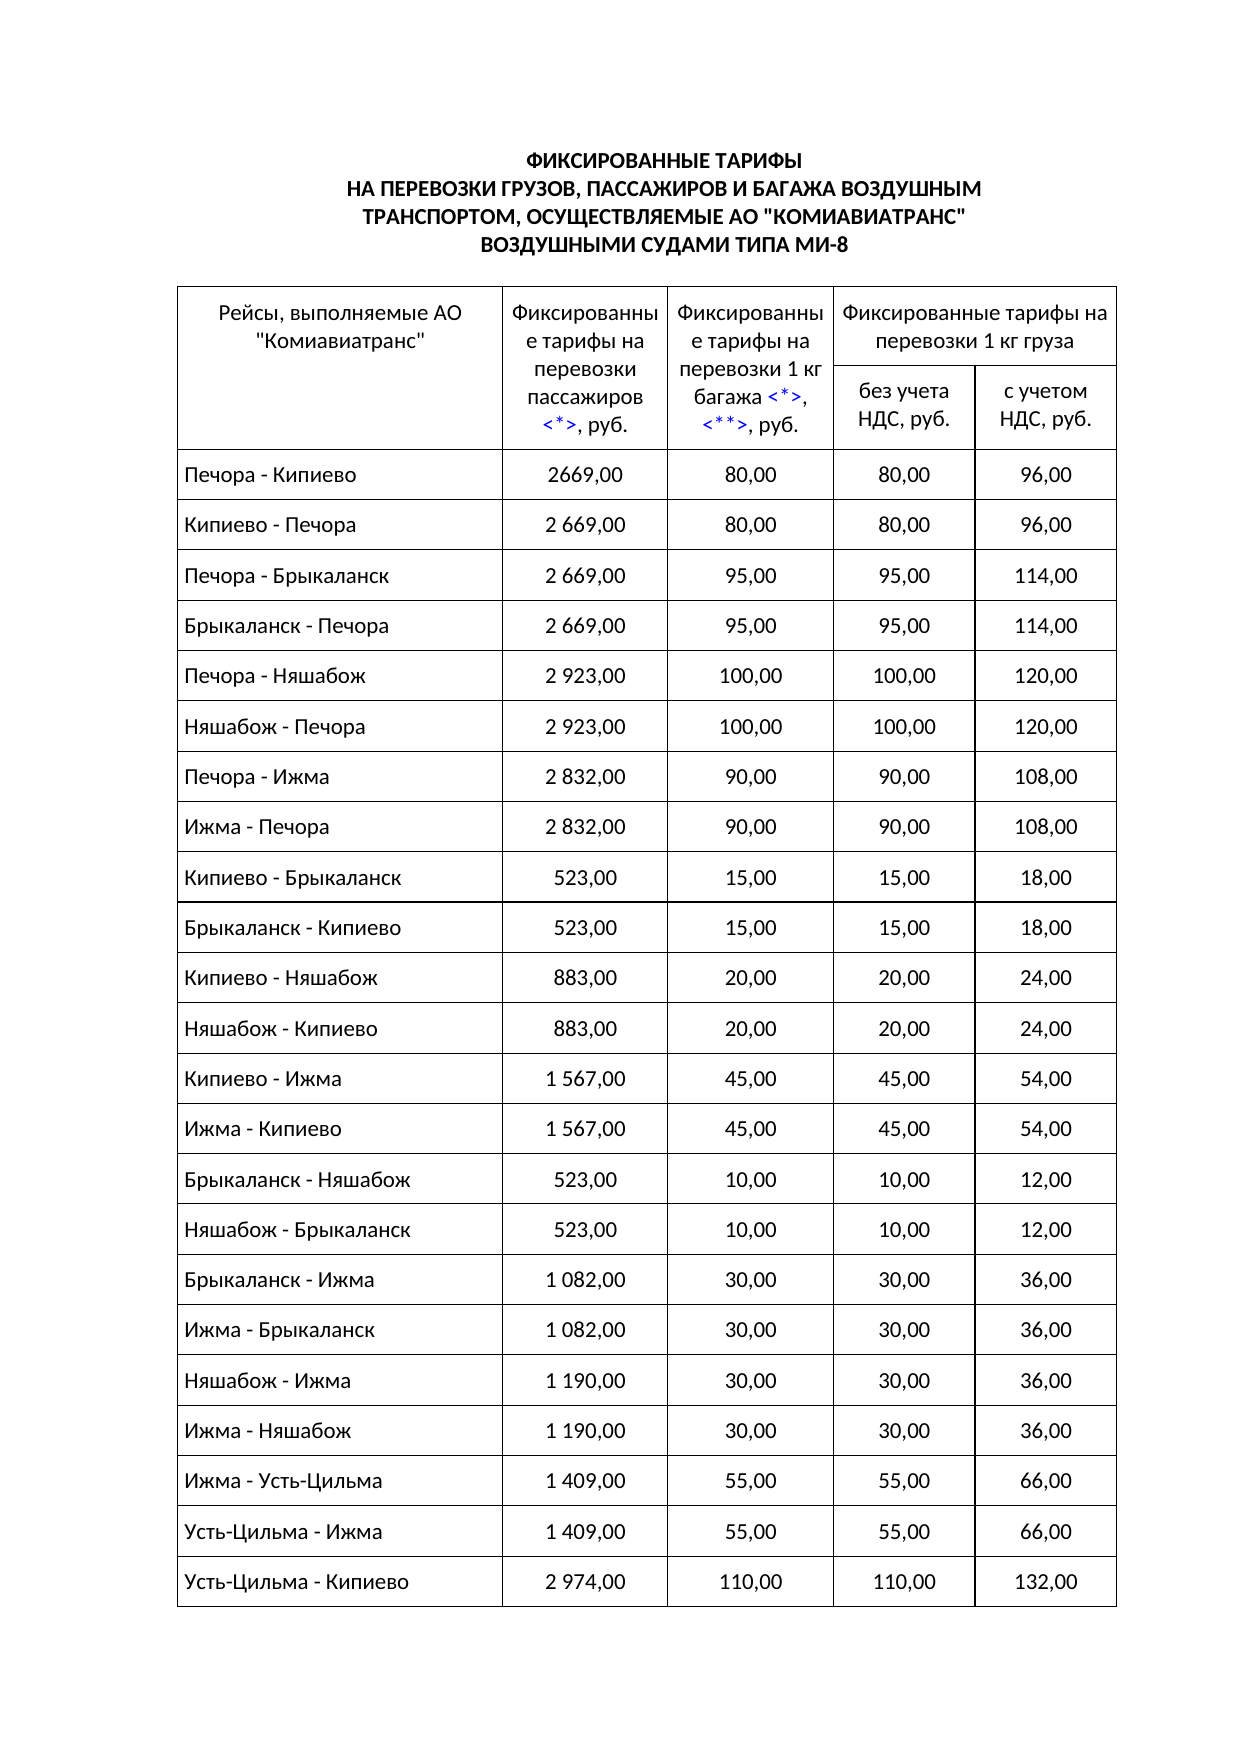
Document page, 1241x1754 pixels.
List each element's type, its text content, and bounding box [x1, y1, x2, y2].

table_cell 2 974,00 [503, 1557, 667, 1606]
table_cell 1 409,00 [503, 1456, 667, 1505]
table_cell 100,00 [668, 701, 833, 751]
table_cell с учетом НДС, руб. [976, 366, 1116, 449]
table_cell Усть-Цильма - Ижма [178, 1506, 502, 1556]
table_cell 2 669,00 [503, 550, 667, 599]
table_cell 20,00 [668, 1003, 833, 1052]
table_cell 120,00 [976, 701, 1116, 751]
table_cell 45,00 [834, 1104, 974, 1153]
table_cell Брыкаланск - Няшабож [178, 1154, 502, 1203]
table_cell Кипиево - Няшабож [178, 953, 502, 1002]
table_cell 12,00 [976, 1154, 1116, 1203]
table_cell Печора - Кипиево [178, 450, 502, 499]
table_cell Няшабож - Печора [178, 701, 502, 751]
table_cell 15,00 [668, 852, 833, 901]
table_cell Усть-Цильма - Кипиево [178, 1557, 502, 1606]
table_header Рейсы, выполняемые АО "Комиавиатранс" [178, 287, 502, 449]
table_cell 80,00 [834, 500, 974, 549]
table_cell 55,00 [668, 1456, 833, 1505]
table_cell Ижма - Няшабож [178, 1406, 502, 1455]
table_cell 883,00 [503, 1003, 667, 1052]
table_cell 100,00 [668, 651, 833, 700]
table_cell 90,00 [668, 752, 833, 801]
table_cell 96,00 [976, 500, 1116, 549]
table_cell Кипиево - Печора [178, 500, 502, 549]
table_cell 523,00 [503, 1204, 667, 1254]
table_cell Няшабож - Брыкаланск [178, 1204, 502, 1254]
table_cell 1 567,00 [503, 1104, 667, 1153]
table_cell 100,00 [834, 651, 974, 700]
title ВОЗДУШНЫМИ СУДАМИ ТИПА МИ-8 [177, 230, 1152, 258]
table_cell 10,00 [668, 1154, 833, 1203]
table_cell 2 832,00 [503, 752, 667, 801]
table_cell Няшабож - Кипиево [178, 1003, 502, 1052]
table_cell Печора - Няшабож [178, 651, 502, 700]
title НА ПЕРЕВОЗКИ ГРУЗОВ, ПАССАЖИРОВ И БАГАЖА ВОЗДУШНЫМ [177, 174, 1152, 202]
table_cell 55,00 [834, 1456, 974, 1505]
table_cell 18,00 [976, 852, 1116, 901]
table_cell 80,00 [668, 450, 833, 499]
table_cell 20,00 [834, 953, 974, 1002]
table_cell 15,00 [834, 852, 974, 901]
table_cell 90,00 [668, 802, 833, 851]
table_cell 90,00 [834, 802, 974, 851]
table_cell 1 190,00 [503, 1355, 667, 1404]
table_cell 110,00 [834, 1557, 974, 1606]
table_cell 80,00 [834, 450, 974, 499]
table_cell 100,00 [834, 701, 974, 751]
table_cell 95,00 [668, 601, 833, 650]
table_header Фиксированные тарифы на перевозки пассажиров <*>, руб. [503, 287, 667, 449]
table_cell 36,00 [976, 1355, 1116, 1404]
table_cell 20,00 [668, 953, 833, 1002]
table_cell 108,00 [976, 802, 1116, 851]
table_cell 2669,00 [503, 450, 667, 499]
table_cell 114,00 [976, 550, 1116, 599]
table_cell 54,00 [976, 1104, 1116, 1153]
table_cell Кипиево - Ижма [178, 1054, 502, 1103]
table_cell 30,00 [668, 1255, 833, 1304]
table_cell 30,00 [834, 1406, 974, 1455]
table_cell 30,00 [668, 1355, 833, 1404]
table_cell 45,00 [834, 1054, 974, 1103]
table_cell 523,00 [503, 852, 667, 901]
table_cell 30,00 [668, 1406, 833, 1455]
table_cell 30,00 [668, 1305, 833, 1354]
table_cell 36,00 [976, 1255, 1116, 1304]
table_cell 66,00 [976, 1506, 1116, 1556]
title ФИКСИРОВАННЫЕ ТАРИФЫ [177, 146, 1152, 174]
table_cell Брыкаланск - Печора [178, 601, 502, 650]
table_header Фиксированные тарифы на перевозки 1 кг багажа <*>, <**>, руб. [668, 287, 833, 449]
table_cell 120,00 [976, 651, 1116, 700]
table_cell 80,00 [668, 500, 833, 549]
table_cell 45,00 [668, 1054, 833, 1103]
table_cell 110,00 [668, 1557, 833, 1606]
table_cell Брыкаланск - Кипиево [178, 903, 502, 952]
table_cell 2 669,00 [503, 601, 667, 650]
table_cell Ижма - Брыкаланск [178, 1305, 502, 1354]
table_cell 1 409,00 [503, 1506, 667, 1556]
table_cell Няшабож - Ижма [178, 1355, 502, 1404]
table_cell 10,00 [834, 1204, 974, 1254]
table_cell 1 082,00 [503, 1255, 667, 1304]
table_cell Кипиево - Брыкаланск [178, 852, 502, 901]
table_cell 132,00 [976, 1557, 1116, 1606]
table_cell 66,00 [976, 1456, 1116, 1505]
table_cell 55,00 [834, 1506, 974, 1556]
table_cell Ижма - Печора [178, 802, 502, 851]
table_cell 15,00 [834, 903, 974, 952]
table_cell 95,00 [834, 601, 974, 650]
table_cell 36,00 [976, 1305, 1116, 1354]
table_cell 1 190,00 [503, 1406, 667, 1455]
table_cell 20,00 [834, 1003, 974, 1052]
table_cell 24,00 [976, 953, 1116, 1002]
table_cell 95,00 [668, 550, 833, 599]
table_cell 114,00 [976, 601, 1116, 650]
table_cell 90,00 [834, 752, 974, 801]
table_cell 1 567,00 [503, 1054, 667, 1103]
table_cell 12,00 [976, 1204, 1116, 1254]
table_cell Печора - Ижма [178, 752, 502, 801]
table_cell 2 923,00 [503, 701, 667, 751]
table_cell 2 923,00 [503, 651, 667, 700]
table_cell без учета НДС, руб. [834, 366, 974, 449]
table_cell 15,00 [668, 903, 833, 952]
table_cell 30,00 [834, 1355, 974, 1404]
title ТРАНСПОРТОМ, ОСУЩЕСТВЛЯЕМЫЕ АО "КОМИАВИАТРАНС" [177, 202, 1152, 230]
table_cell 30,00 [834, 1305, 974, 1354]
table_cell 523,00 [503, 1154, 667, 1203]
table_cell 55,00 [668, 1506, 833, 1556]
table_cell 2 832,00 [503, 802, 667, 851]
table_cell 96,00 [976, 450, 1116, 499]
table_cell 523,00 [503, 903, 667, 952]
table_cell 10,00 [668, 1204, 833, 1254]
table_cell Ижма - Кипиево [178, 1104, 502, 1153]
table_cell 108,00 [976, 752, 1116, 801]
table_header Фиксированные тарифы на перевозки 1 кг груза [834, 287, 1116, 364]
table_cell 95,00 [834, 550, 974, 599]
table_cell 18,00 [976, 903, 1116, 952]
table_cell 2 669,00 [503, 500, 667, 549]
table_cell 10,00 [834, 1154, 974, 1203]
table_cell 30,00 [834, 1255, 974, 1304]
table_cell 883,00 [503, 953, 667, 1002]
table_cell 1 082,00 [503, 1305, 667, 1354]
table_cell Печора - Брыкаланск [178, 550, 502, 599]
table_cell 24,00 [976, 1003, 1116, 1052]
table_cell Брыкаланск - Ижма [178, 1255, 502, 1304]
table_cell 45,00 [668, 1104, 833, 1153]
table_cell 36,00 [976, 1406, 1116, 1455]
table_cell Ижма - Усть-Цильма [178, 1456, 502, 1505]
table_cell 54,00 [976, 1054, 1116, 1103]
